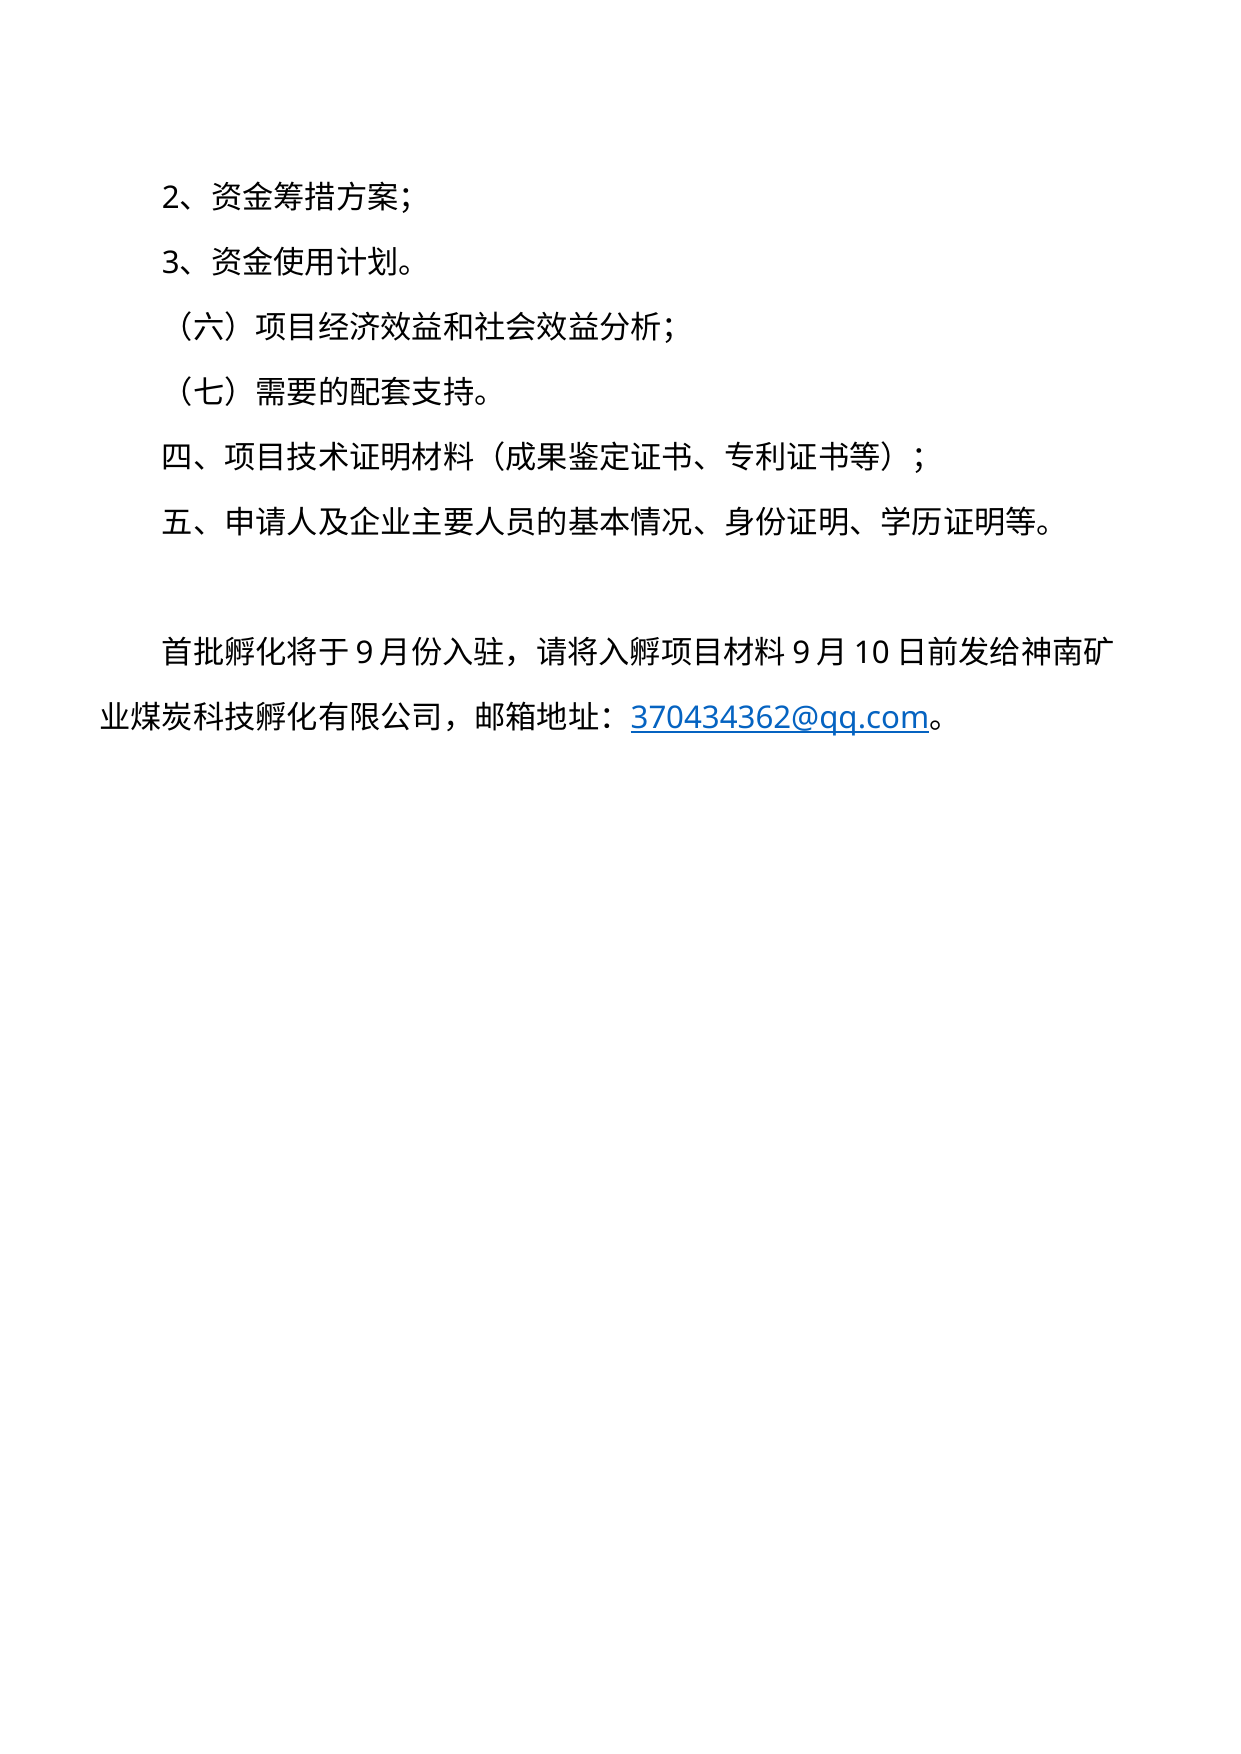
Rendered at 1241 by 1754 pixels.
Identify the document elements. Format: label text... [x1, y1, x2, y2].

text （六）项目经济效益和社会效益分析； [99, 292, 1141, 357]
text 首批孵化将于9月份入驻，请将入孵项目材料9月10日前发给神南矿业煤炭科技孵化有限公司，邮箱地址：370434362@qq.com。 [99, 617, 1141, 747]
text 3、资金使用计划。 [99, 227, 1141, 292]
text 2、资金筹措方案； [99, 162, 1141, 227]
text （七）需要的配套支持。 [99, 357, 1141, 422]
text 四、项目技术证明材料（成果鉴定证书、专利证书等）； [99, 422, 1141, 487]
text 五、申请人及企业主要人员的基本情况、身份证明、学历证明等。 [99, 487, 1141, 552]
